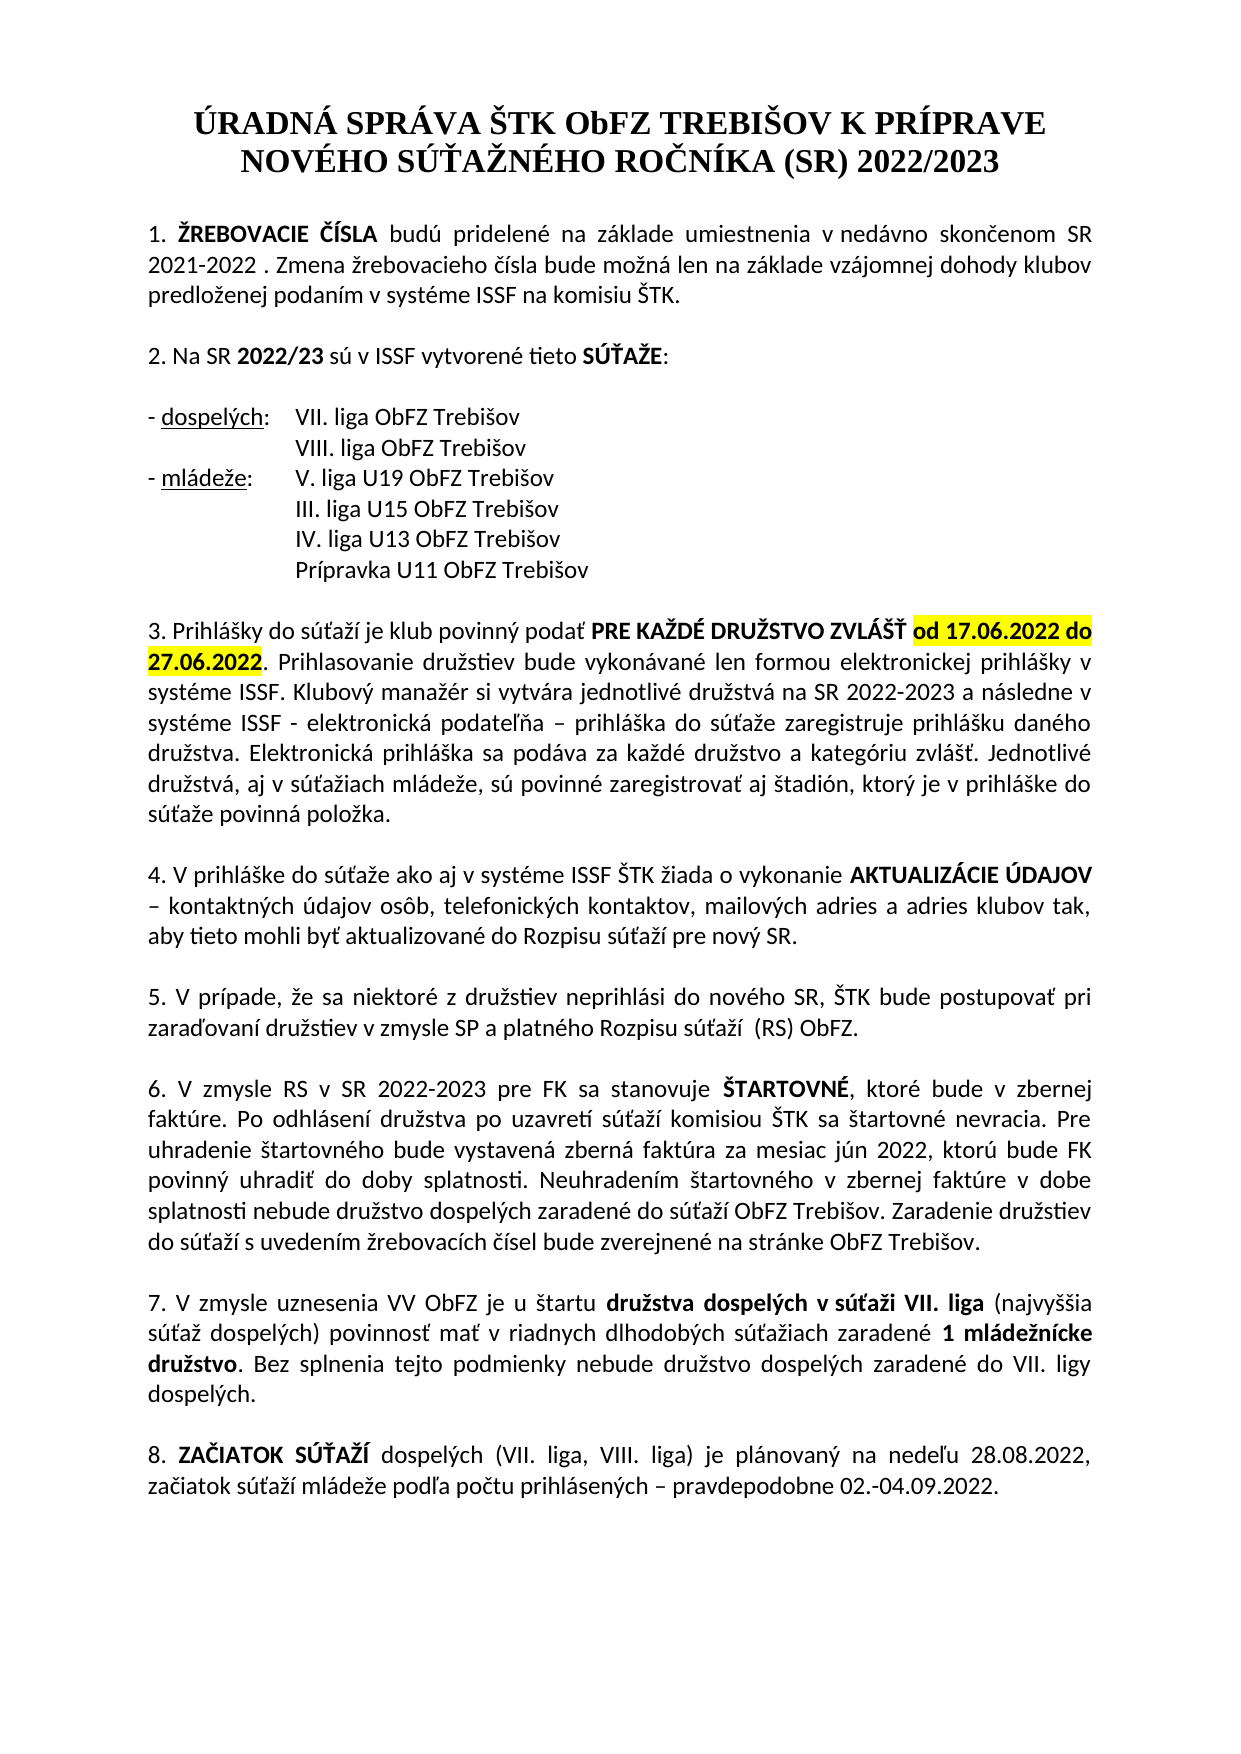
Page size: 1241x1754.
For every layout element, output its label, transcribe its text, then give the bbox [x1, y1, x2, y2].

text - mládeže: V. liga U19 ObFZ Trebišov [148, 463, 1093, 493]
text 7. V zmysle uznesenia VV ObFZ je u štartu družstva dospelých v súťaži VII. liga (najvyššia súťaž dospelých) povinnosť mať v riadnych dlhodobých súťažiach zaradené 1 mládežnícke družstvo. Bez splnenia tejto podmienky nebude družstvo dospelých zaradené do VII. ligy dospelých. [148, 1287, 1093, 1409]
text 6. V zmysle RS v SR 2022-2023 pre FK sa stanovuje ŠTARTOVNÉ, ktoré bude v zbernej faktúre. Po odhlásení družstva po uzavretí súťaží komisiou ŠTK sa štartovné nevracia. Pre uhradenie štartovného bude vystavená zberná faktúra za mesiac jún 2022, ktorú bude FK povinný uhradiť do doby splatnosti. Neuhradením štartovného v zbernej faktúre v dobe splatnosti nebude družstvo dospelých zaradené do súťaží ObFZ Trebišov. Zaradenie družstiev do súťaží s uvedením žrebovacích čísel bude zverejnené na stránke ObFZ Trebišov. [148, 1073, 1093, 1256]
text VIII. liga ObFZ Trebišov [221, 432, 1093, 463]
text 5. V prípade, že sa niektoré z družstiev neprihlási do nového SR, ŠTK bude postupovať pri zaraďovaní družstiev v zmysle SP a platného Rozpisu súťaží (RS) ObFZ. [148, 981, 1093, 1042]
text 8. ZAČIATOK SÚŤAŽÍ dospelých (VII. liga, VIII. liga) je plánovaný na nedeľu 28.08.2022, začiatok súťaží mládeže podľa počtu prihlásených – pravdepodobne 02.-04.09.2022. [148, 1439, 1093, 1500]
text Prípravka U11 ObFZ Trebišov [221, 554, 1093, 585]
text 1. ŽREBOVACIE ČÍSLA budú pridelené na základe umiestnenia v nedávno skončenom SR 2021-2022 . Zmena žrebovacieho čísla bude možná len na základe vzájomnej dohody klubov predloženej podaním v systéme ISSF na komisiu ŠTK. [148, 218, 1093, 310]
text ÚRADNÁ SPRÁVA ŠTK ObFZ TREBIŠOV K PRÍPRAVE NOVÉHO SÚŤAŽNÉHO ROČNÍKA (SR) 2022/2023 [148, 103, 1093, 180]
text III. liga U15 ObFZ Trebišov [221, 493, 1093, 524]
text - dospelých: VII. liga ObFZ Trebišov [148, 402, 1093, 432]
text 3. Prihlášky do súťaží je klub povinný podať PRE KAŽDÉ DRUŽSTVO ZVLÁŠŤ od 17.06.2022 do 27.06.2022. Prihlasovanie družstiev bude vykonávané len formou elektronickej prihlášky v systéme ISSF. Klubový manažér si vytvára jednotlivé družstvá na SR 2022-2023 a následne v systéme ISSF - elektronická podateľňa – prihláška do súťaže zaregistruje prihlášku daného družstva. Elektronická prihláška sa podáva za každé družstvo a kategóriu zvlášť. Jednotlivé družstvá, aj v súťažiach mládeže, sú povinné zaregistrovať aj štadión, ktorý je v prihláške do súťaže povinná položka. [148, 615, 1093, 829]
text 4. V prihláške do súťaže ako aj v systéme ISSF ŠTK žiada o vykonanie AKTUALIZÁCIE ÚDAJOV – kontaktných údajov osôb, telefonických kontaktov, mailových adries a adries klubov tak, aby tieto mohli byť aktualizované do Rozpisu súťaží pre nový SR. [148, 859, 1093, 951]
text IV. liga U13 ObFZ Trebišov [221, 524, 1093, 554]
text 2. Na SR 2022/23 sú v ISSF vytvorené tieto SÚŤAŽE: [148, 341, 1093, 371]
